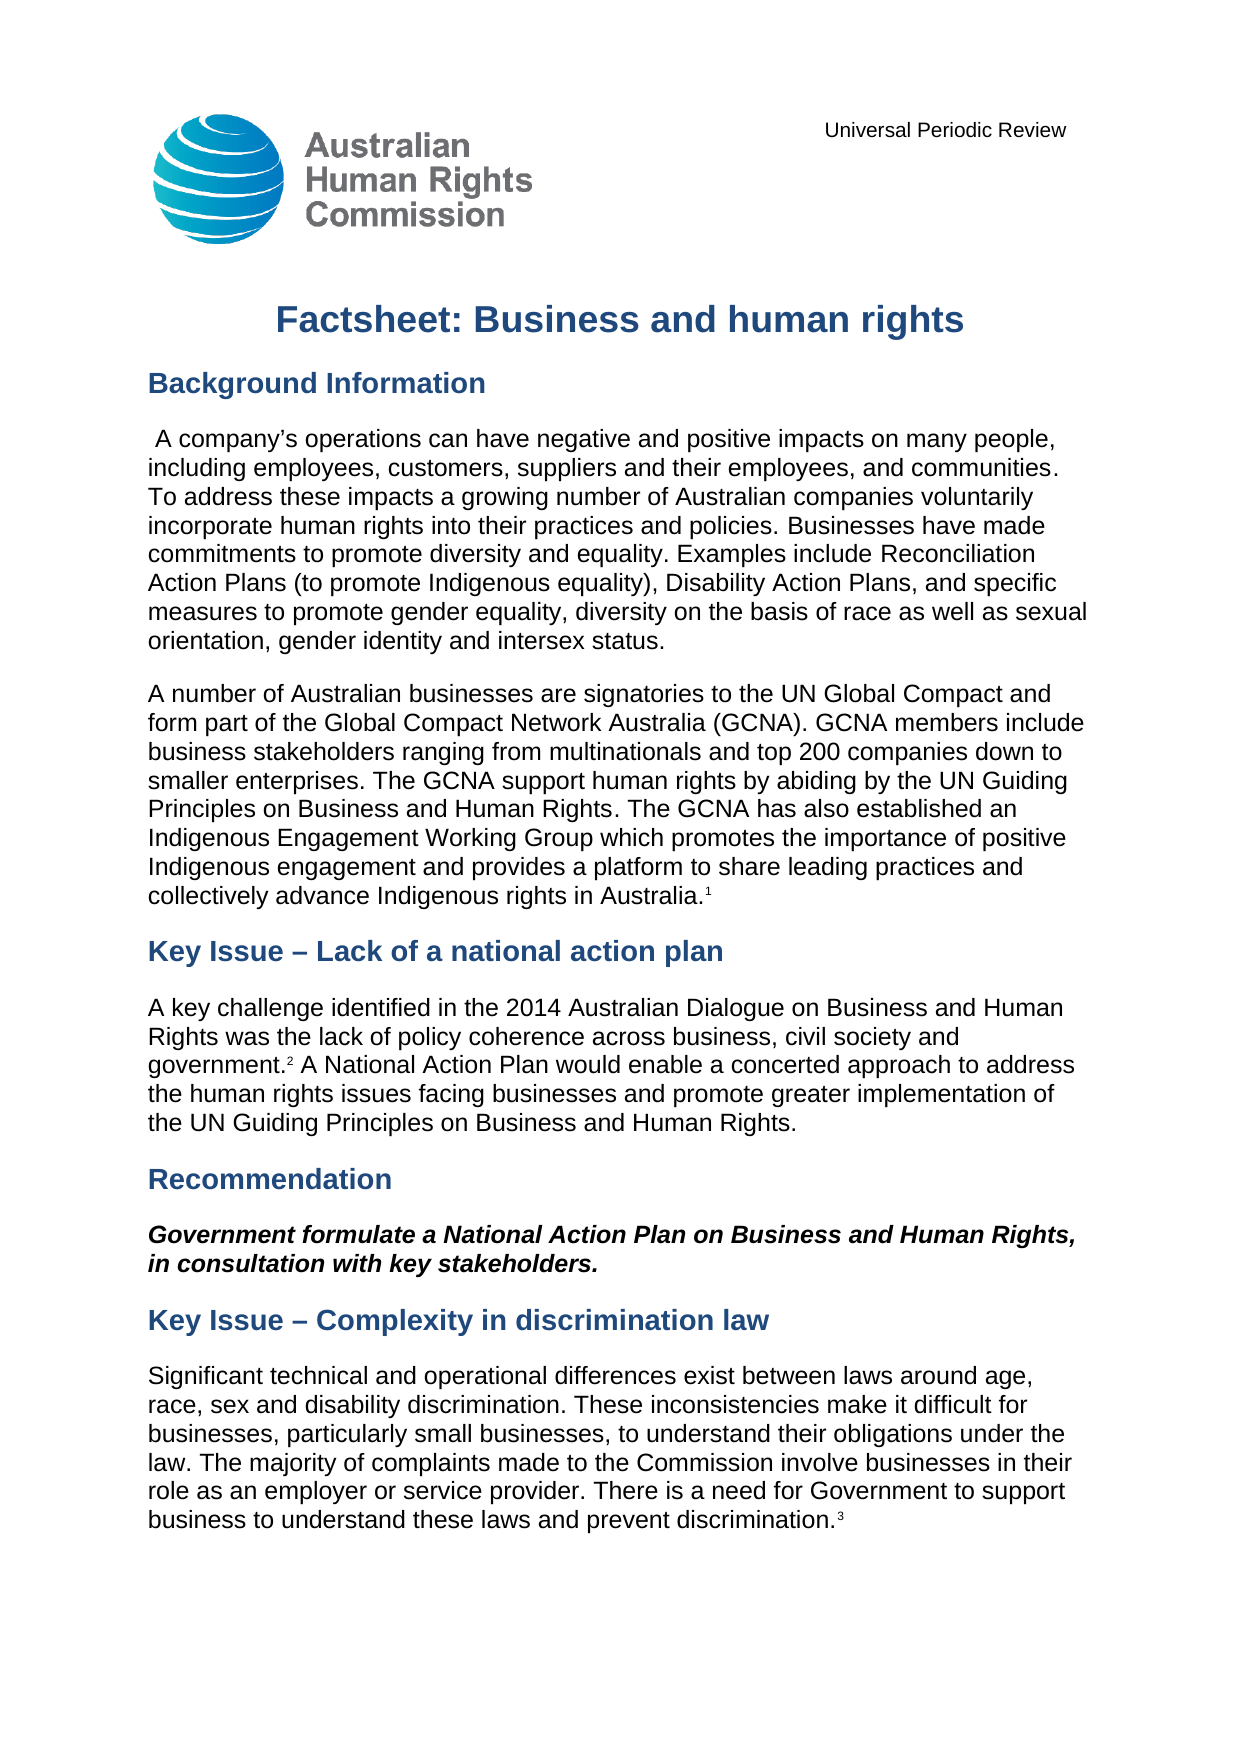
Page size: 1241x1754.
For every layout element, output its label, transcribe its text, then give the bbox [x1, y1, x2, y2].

text Significant technical and operational differences exist between laws around age, race, sex and disability discrimination. These inconsistencies make it difficult for businesses, particularly small businesses, to understand their obligations under the law. The majority of complaints made to the Commission involve businesses in their role as an employer or service provider. There is a need for Government to support business to understand these laws and prevent discrimination. [148, 1361, 1092, 1534]
picture [147, 112, 536, 246]
text A company’s operations can have negative and positive impacts on many people, including employees, customers, suppliers and their employees, and communities. To address these impacts a growing number of Australian companies voluntarily incorporate human rights into their practices and policies. Businesses have made commitments to promote diversity and equality. Examples include Reconciliation Action Plans (to promote Indigenous equality), Disability Action Plans, and specific measures to promote gender equality, diversity on the basis of race as well as sexual orientation, gender identity and intersex status. [148, 424, 1092, 654]
text A number of Australian businesses are signatories to the UN Global Compact and form part of the Global Compact Network Australia (GCNA). GCNA members include business stakeholders ranging from multinationals and top 200 companies down to smaller enterprises. The GCNA support human rights by abiding by the UN Guiding Principles on Business and Human Rights. The GCNA has also established an Indigenous Engagement Working Group which promotes the importance of positive Indigenous engagement and provides a platform to share leading practices and collectively advance Indigenous rights in Australia. [148, 679, 1092, 909]
text Key Issue – Complexity in discrimination law [148, 1303, 1092, 1336]
text A key challenge identified in the 2014 Australian Dialogue on Business and Human Rights was the lack of policy coherence across business, civil society and government. A National Action Plan would enable a concerted approach to address the human rights issues facing businesses and promote greater implementation of the UN Guiding Principles on Business and Human Rights. [148, 993, 1092, 1137]
text Background Information [148, 366, 1092, 399]
text Recommendation [148, 1162, 1092, 1195]
text Key Issue – Lack of a national action plan [148, 934, 1092, 968]
title Factsheet: Business and human rights [148, 298, 1092, 341]
text Government formulate a National Action Plan on Business and Human Rights, in consultation with key stakeholders. [148, 1220, 1092, 1278]
